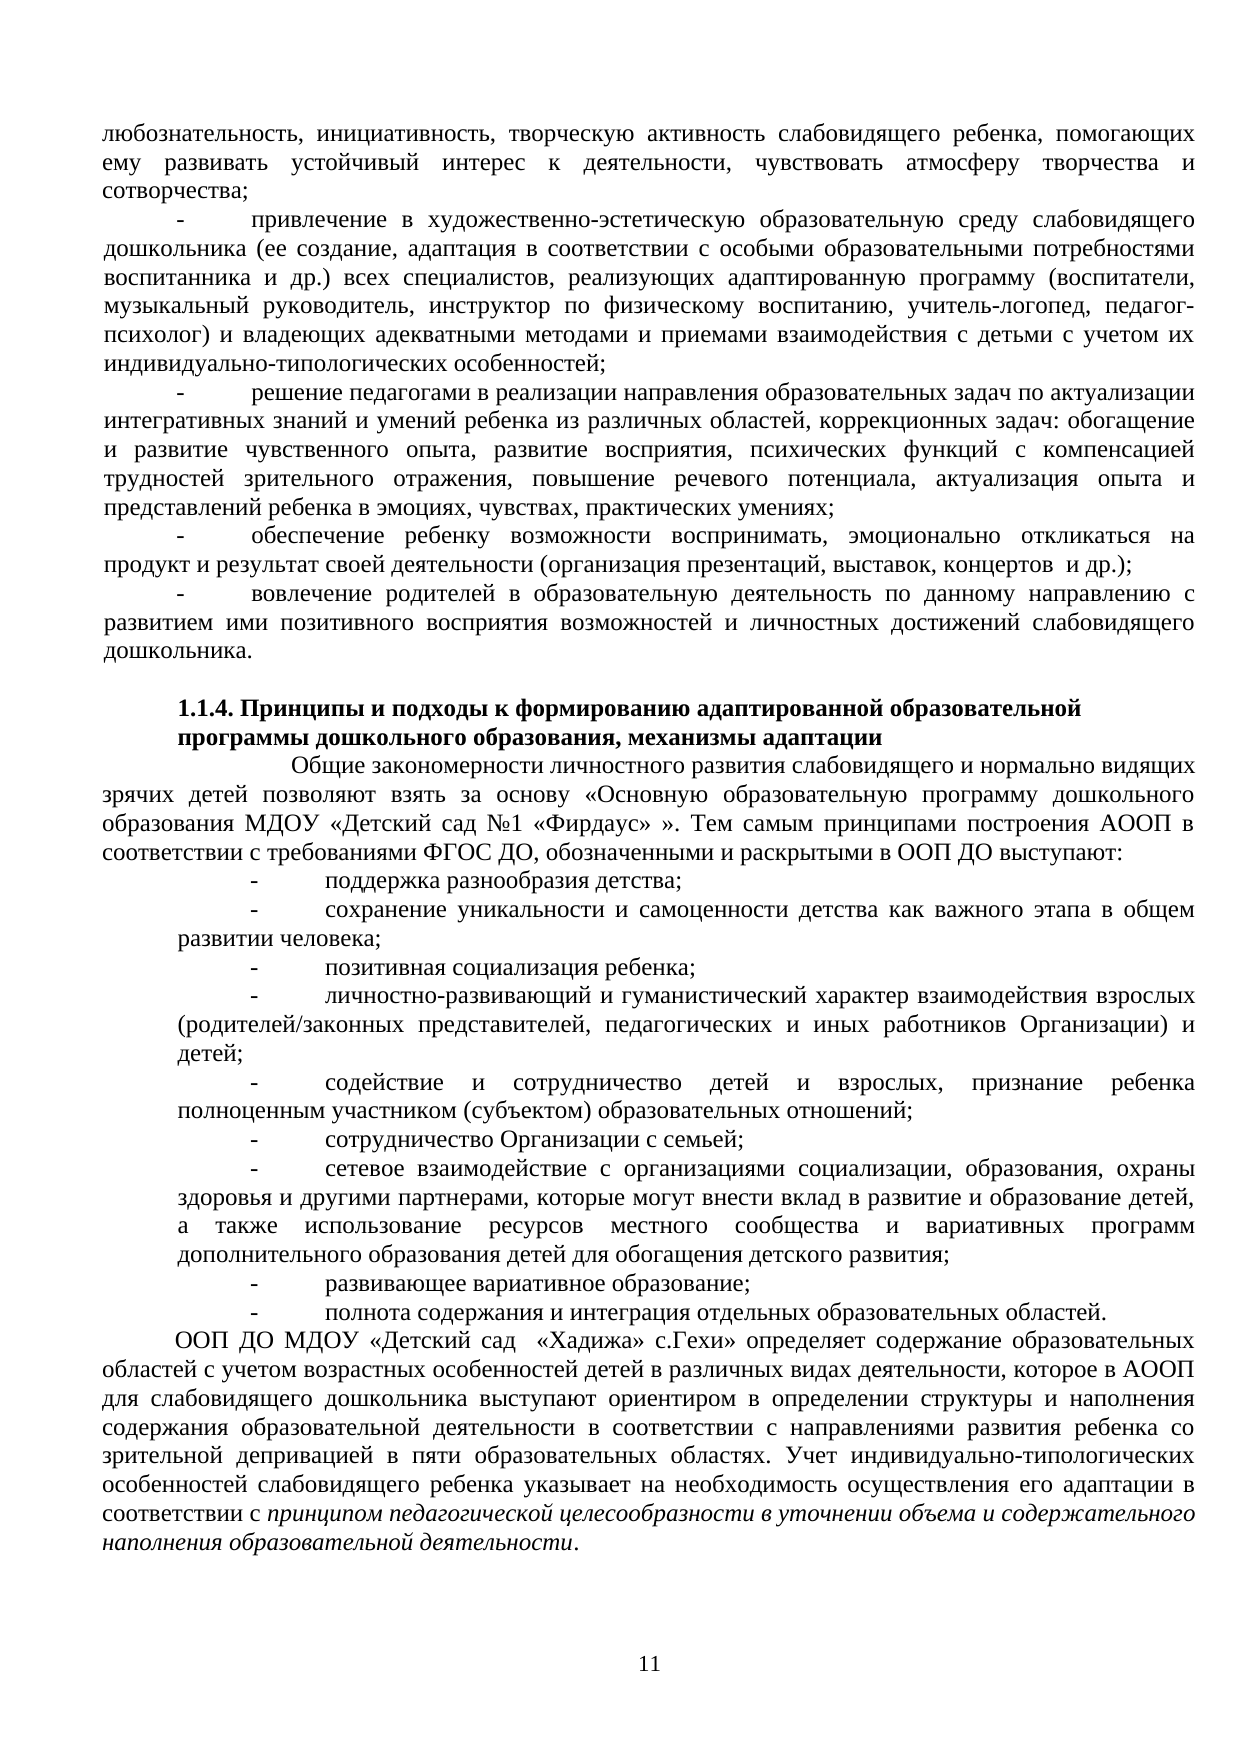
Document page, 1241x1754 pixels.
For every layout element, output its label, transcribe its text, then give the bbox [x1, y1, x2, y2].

list сетевое взаимодействие с организациями социализации, образования, охраны здоровья и другими партнерами, которые могут внести вклад в развитие и образование детей, а также использование ресурсов местного сообщества и вариативных программ дополнительного образования детей для обогащения детского развития; [177, 1153, 1196, 1268]
list обеспечение ребенку возможности воспринимать, эмоционально откликаться на продукт и результат своей деятельности (организация презентаций, выставок, концертов и др.); [103, 521, 1196, 578]
list позитивная социализация ребенка; [177, 952, 1196, 981]
text Общие закономерности личностного развития слабовидящего и нормально видящих [103, 751, 1196, 779]
list сохранение уникальности и самоценности детства как важного этапа в общем развитии человека; [177, 894, 1196, 952]
list поддержка разнообразия детства; [177, 866, 1196, 894]
list вовлечение родителей в образовательную деятельность по данному направлению с развитием ими позитивного восприятия возможностей и личностных достижений слабовидящего дошкольника. [103, 578, 1196, 664]
list полнота содержания и интеграция отдельных образовательных областей. [177, 1297, 1196, 1326]
list развивающее вариативное образование; [177, 1268, 1196, 1297]
text зрячих детей позволяют взять за основу «Основную образовательную программу дошкольного образования МДОУ «Детский сад №1 «Фирдаус» ». Тем самым принципами построения АООП в соответствии с требованиями ФГОС ДО, обозначенными и раскрытыми в ООП ДО выступают: [102, 779, 1196, 866]
text любознательность, инициативность, творческую активность слабовидящего ребенка, помогающих ему развивать устойчивый интерес к деятельности, чувствовать атмосферу творчества и сотворчества; [102, 118, 1196, 204]
text ООП ДО МДОУ «Детский сад «Хадижа» с.Гехи» определяет содержание образовательных областей с учетом возрастных особенностей детей в различных видах деятельности, которое в АООП для слабовидящего дошкольника выступают ориентиром в определении структуры и наполнения содержания образовательной деятельности в соответствии с направлениями развития ребенка со зрительной депривацией в пяти образовательных областях. Учет индивидуально-типологических особенностей слабовидящего ребенка указывает на необходимость осуществления его адаптации в соответствии с принципом педагогической целесообразности в уточнении объема и содержательного наполнения образовательной деятельности. [102, 1326, 1196, 1556]
list решение педагогами в реализации направления образовательных задач по актуализации интегративных знаний и умений ребенка из различных областей, коррекционных задач: обогащение и развитие чувственного опыта, развитие восприятия, психических функций с компенсацией трудностей зрительного отражения, повышение речевого потенциала, актуализация опыта и представлений ребенка в эмоциях, чувствах, практических умениях; [103, 377, 1196, 521]
list привлечение в художественно-эстетическую образовательную среду слабовидящего дошкольника (ее создание, адаптация в соответствии с особыми образовательными потребностями воспитанника и др.) всех специалистов, реализующих адаптированную программу (воспитатели, музыкальный руководитель, инструктор по физическому воспитанию, учитель-логопед, педагог-психолог) и владеющих адекватными методами и приемами взаимодействия с детьми с учетом их индивидуально-типологических особенностей; [103, 204, 1196, 377]
subtitle программы дошкольного образования, механизмы адаптации [103, 722, 1196, 751]
text 1.1.4. Принципы и подходы к формированию адаптированной образовательной [103, 693, 1196, 722]
list сотрудничество Организации с семьей; [177, 1124, 1196, 1153]
list личностно-развивающий и гуманистический характер взаимодействия взрослых (родителей/законных представителей, педагогических и иных работников Организации) и детей; [177, 981, 1196, 1067]
list содействие и сотрудничество детей и взрослых, признание ребенка полноценным участником (субъектом) образовательных отношений; [177, 1067, 1196, 1124]
